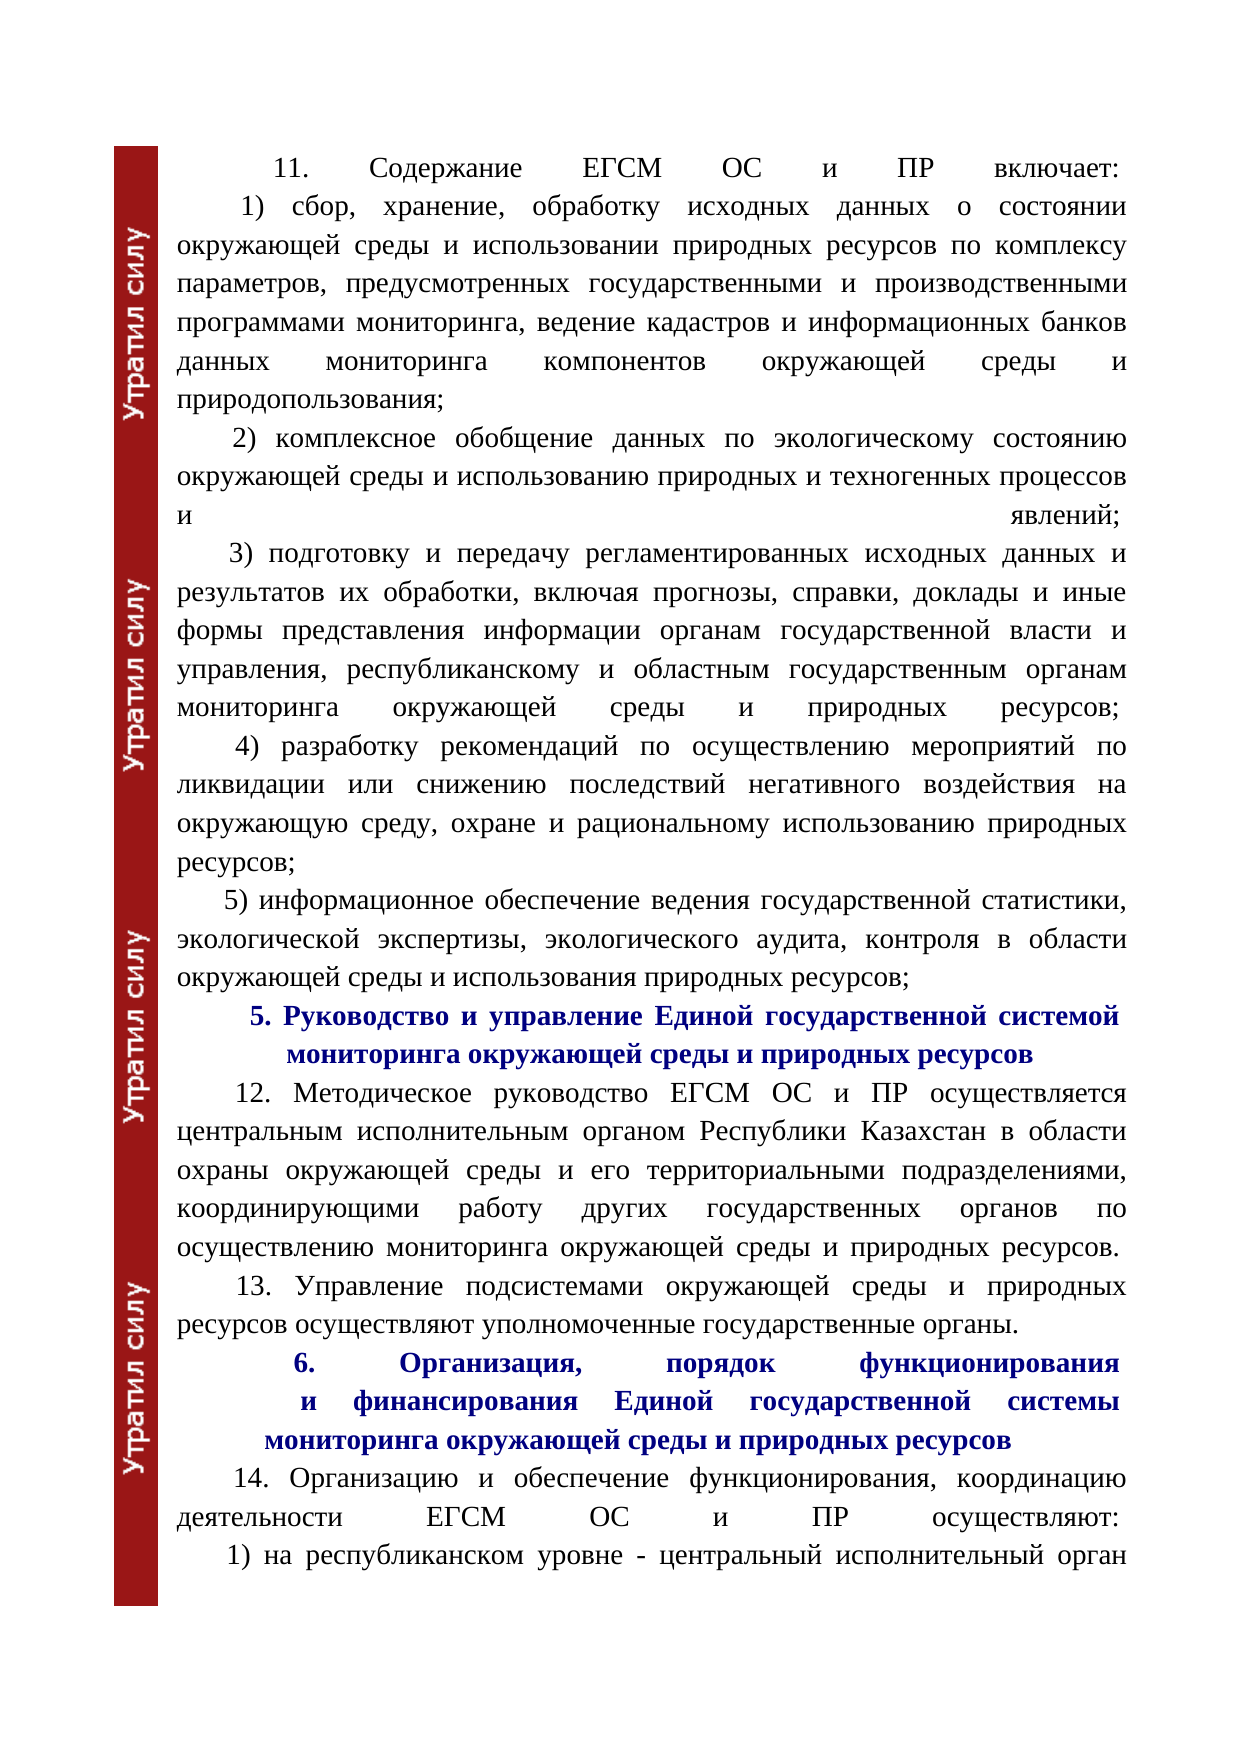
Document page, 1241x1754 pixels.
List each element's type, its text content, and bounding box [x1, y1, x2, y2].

picture [114, 146, 158, 150]
picture [114, 1340, 158, 1345]
picture [114, 1455, 158, 1460]
picture [114, 1070, 158, 1075]
text 12. Методическое руководство ЕГСМ ОС и ПР осуществляется центральным исполнительным органом Республики Казахстан в области охраны окружающей среды и его территориальными подразделениями, координирующими работу других государственных органов по осуществлению мониторинга окружающей среды и природных ресурсов. 13. Управление подсистемами окружающей среды и природных ресурсов осуществляют уполномоченные государственные органы. [112, 1075, 1128, 1340]
text 5. Руководство и управление Единой государственной системой мониторинга окружающей среды и природных ресурсов [112, 998, 1128, 1070]
picture [114, 993, 158, 998]
picture [114, 1571, 158, 1606]
text 11. Содержание ЕГСМ ОС и ПР включает: 1) сбор, хранение, обработку исходных данных о состоянии окружающей среды и использовании природных ресурсов по комплексу параметров, предусмотренных государственными и производственными программами мониторинга, ведение кадастров и информационных банков данных мониторинга компонентов окружающей среды и природопользования; 2) комплексное обобщение данных по экологическому состоянию окружающей среды и использованию природных и техногенных процессов и явлений; 3) подготовку и передачу регламентированных исходных данных и результатов их обработки, включая прогнозы, справки, доклады и иные формы представления информации органам государственной власти и управления, республиканскому и областным государственным органам мониторинга окружающей среды и природных ресурсов; 4) разработку рекомендаций по осуществлению мероприятий по ликвидации или снижению последствий негативного воздействия на окружающую среду, охране и рациональному использованию природных ресурсов; 5) информационное обеспечение ведения государственной статистики, экологической экспертизы, экологического аудита, контроля в области окружающей среды и использования природных ресурсов; [112, 150, 1128, 993]
text 6. Организация, порядок функционирования и финансирования Единой государственной системы мониторинга окружающей среды и природных ресурсов [112, 1345, 1128, 1455]
